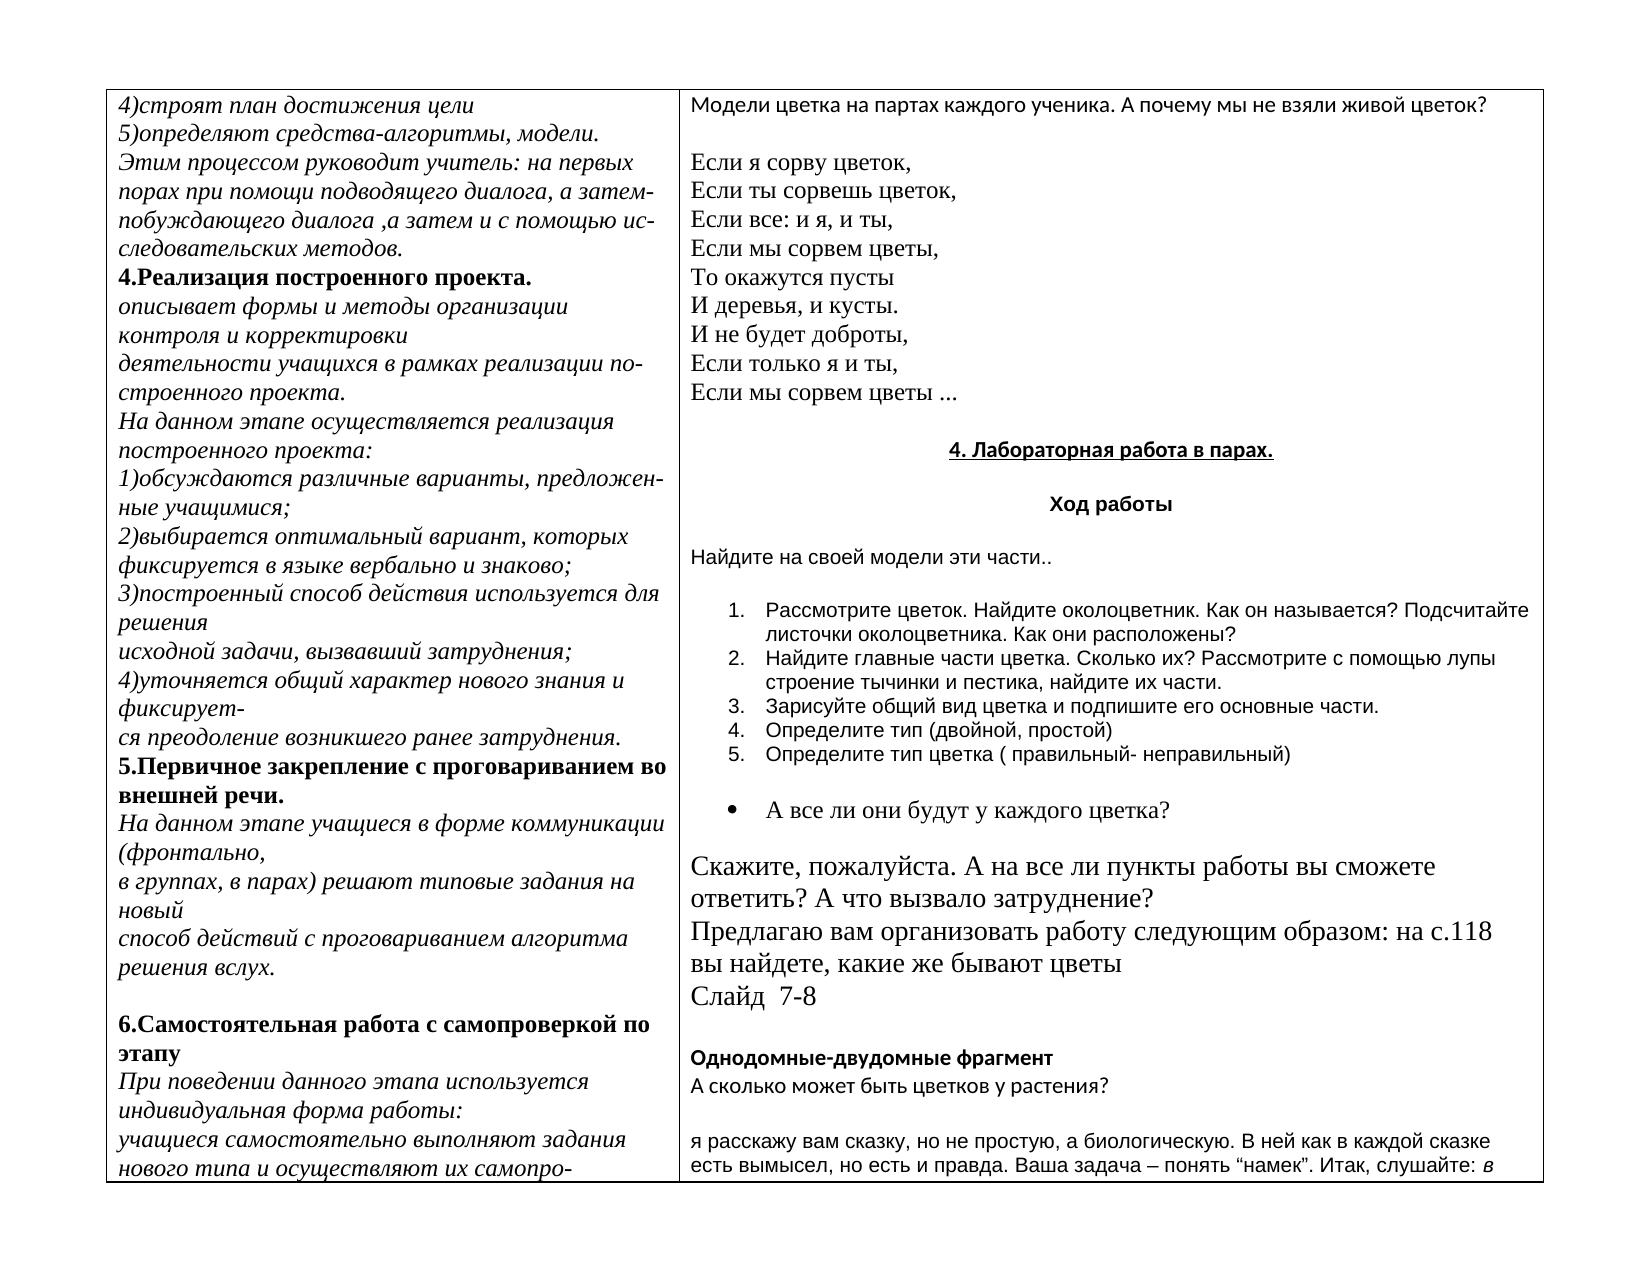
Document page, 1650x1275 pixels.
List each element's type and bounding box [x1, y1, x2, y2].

table_cell [107, 90, 679, 1181]
table_cell [680, 90, 1543, 1181]
